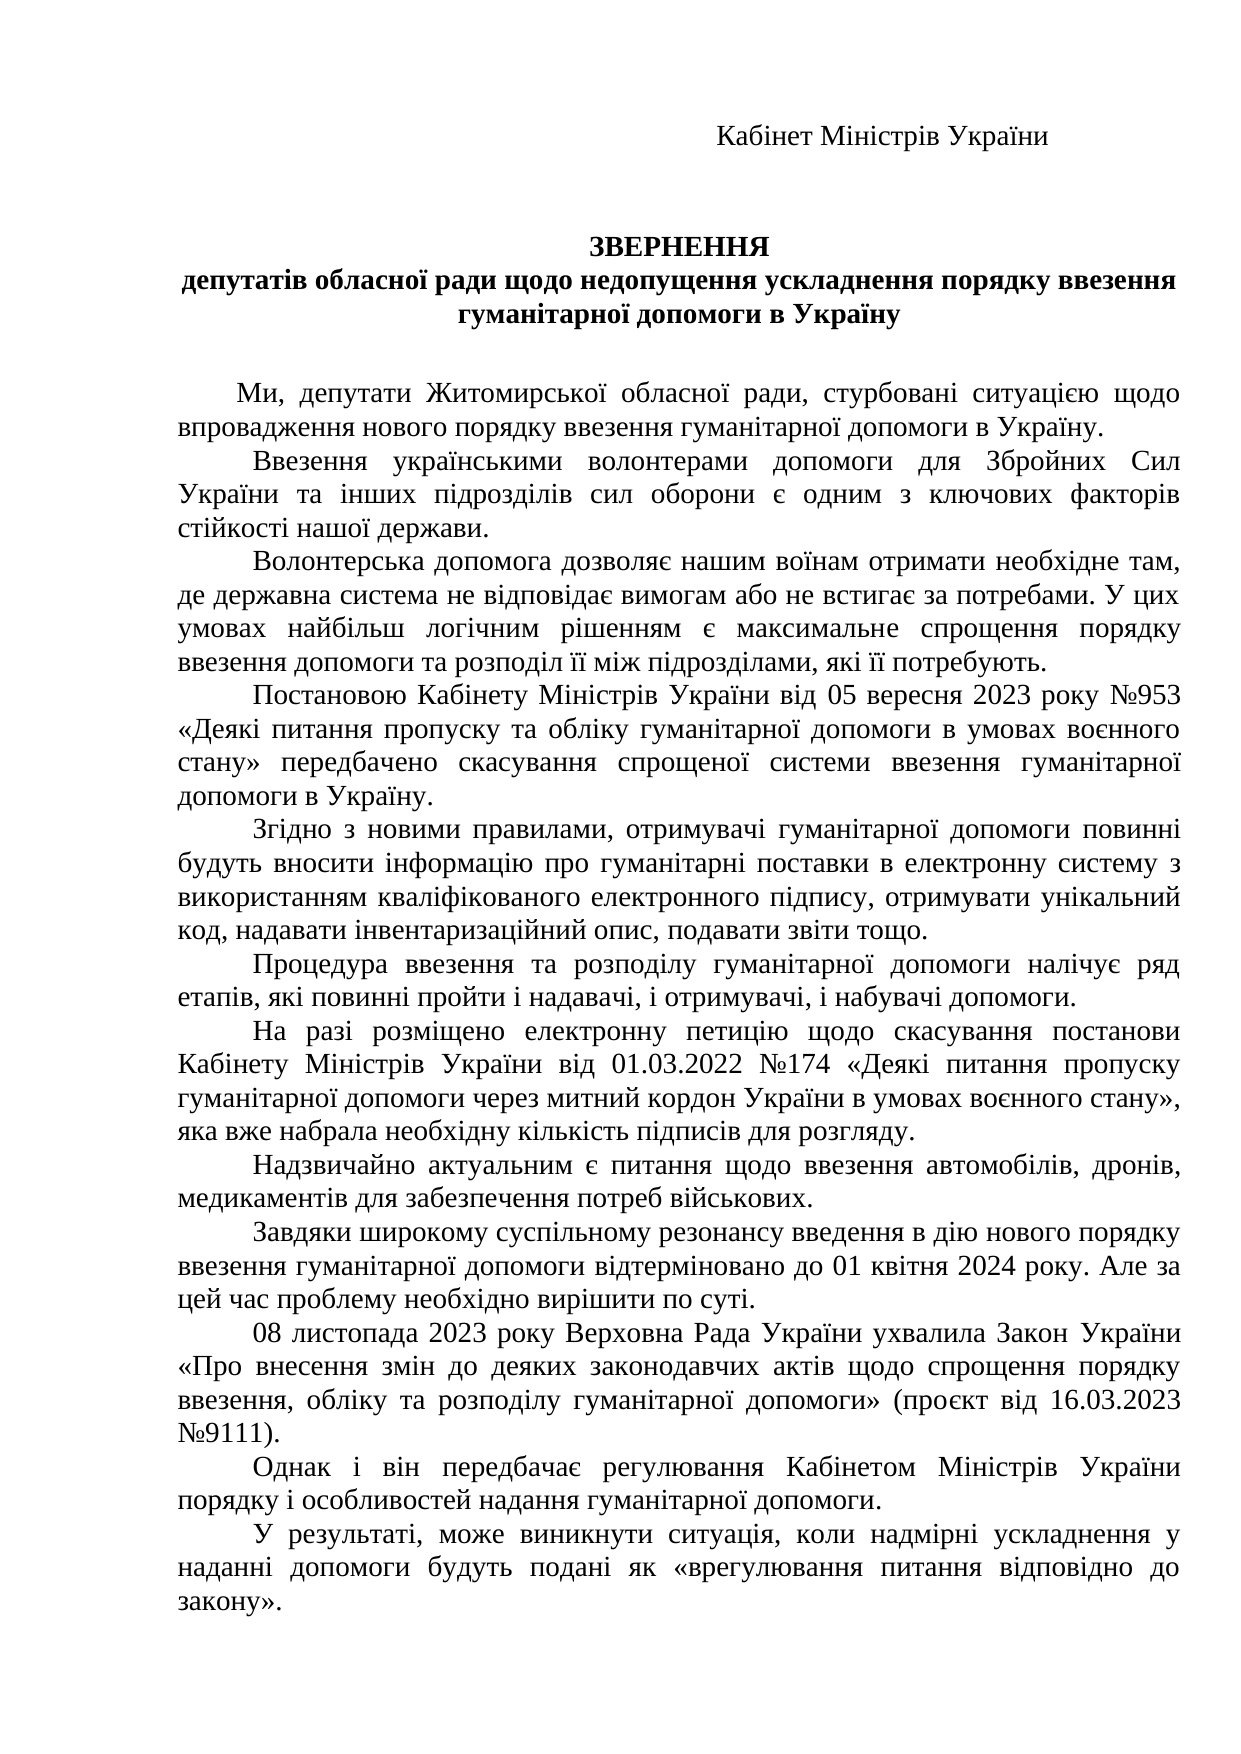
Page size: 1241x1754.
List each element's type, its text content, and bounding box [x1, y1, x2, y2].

table_header [617, 118, 1178, 195]
text Надзвичайно актуальним є питання щодо ввезення автомобілів, дронів, медикаментів для забезпечення потреб військових. [177, 1147, 1181, 1214]
text На разі розміщено електронну петицію щодо скасування постанови Кабінету Міністрів України від 01.03.2022 №174 «Деякі питання пропуску гуманітарної допомоги через митний кордон України в умовах воєнного стану», яка вже набрала необхідну кількість підписів для розгляду. [177, 1013, 1181, 1147]
text депутатів обласної ради щодо недопущення ускладнення порядку ввезення гуманітарної допомоги в Україну [177, 262, 1181, 329]
text Волонтерська допомога дозволяє нашим воїнам отримати необхідне там, де державна система не відповідає вимогам або не встигає за потребами. У цих умовах найбільш логічним рішенням є максимальне спрощення порядку ввезення допомоги та розподіл її між підрозділами, які її потребують. [177, 543, 1181, 677]
text Згідно з новими правилами, отримувачі гуманітарної допомоги повинні будуть вносити інформацію про гуманітарні поставки в електронну систему з використанням кваліфікованого електронного підпису, отримувати унікальний код, надавати інвентаризаційний опис, подавати звіти тощо. [177, 812, 1181, 946]
text 08 листопада 2023 року Верховна Рада України ухвалила Закон України «Про внесення змін до деяких законодавчих актів щодо спрощення порядку ввезення, обліку та розподілу гуманітарної допомоги» (проєкт від 16.03.2023 №9111). [177, 1315, 1181, 1449]
text Постановою Кабінету Міністрів України від 05 вересня 2023 року №953 «Деякі питання пропуску та обліку гуманітарної допомоги в умовах воєнного стану» передбачено скасування спрощеної системи ввезення гуманітарної допомоги в Україну. [177, 677, 1181, 812]
text Однак і він передбачає регулювання Кабінетом Міністрів України порядку і особливостей надання гуманітарної допомоги. [177, 1449, 1181, 1516]
text Завдяки широкому суспільному резонансу введення в дію нового порядку ввезення гуманітарної допомоги відтерміновано до 01 квітня 2024 року. Але за цей час проблему необхідно вирішити по суті. [177, 1214, 1181, 1315]
text Ми, депутати Житомирської обласної ради, стурбовані ситуацією щодо впровадження нового порядку ввезення гуманітарної допомоги в Україну. [177, 376, 1181, 443]
text У результаті, може виникнути ситуація, коли надмірні ускладнення у наданні допомоги будуть подані як «врегулювання питання відповідно до закону». [177, 1516, 1181, 1617]
text Процедура ввезення та розподілу гуманітарної допомоги налічує ряд етапів, які повинні пройти і надавачі, і отримувачі, і набувачі допомоги. [177, 946, 1181, 1013]
text ЗВЕРНЕННЯ [177, 229, 1181, 262]
text Ввезення українськими волонтерами допомоги для Збройних Сил України та інших підрозділів сил оборони є одним з ключових факторів стійкості нашої держави. [177, 443, 1181, 543]
